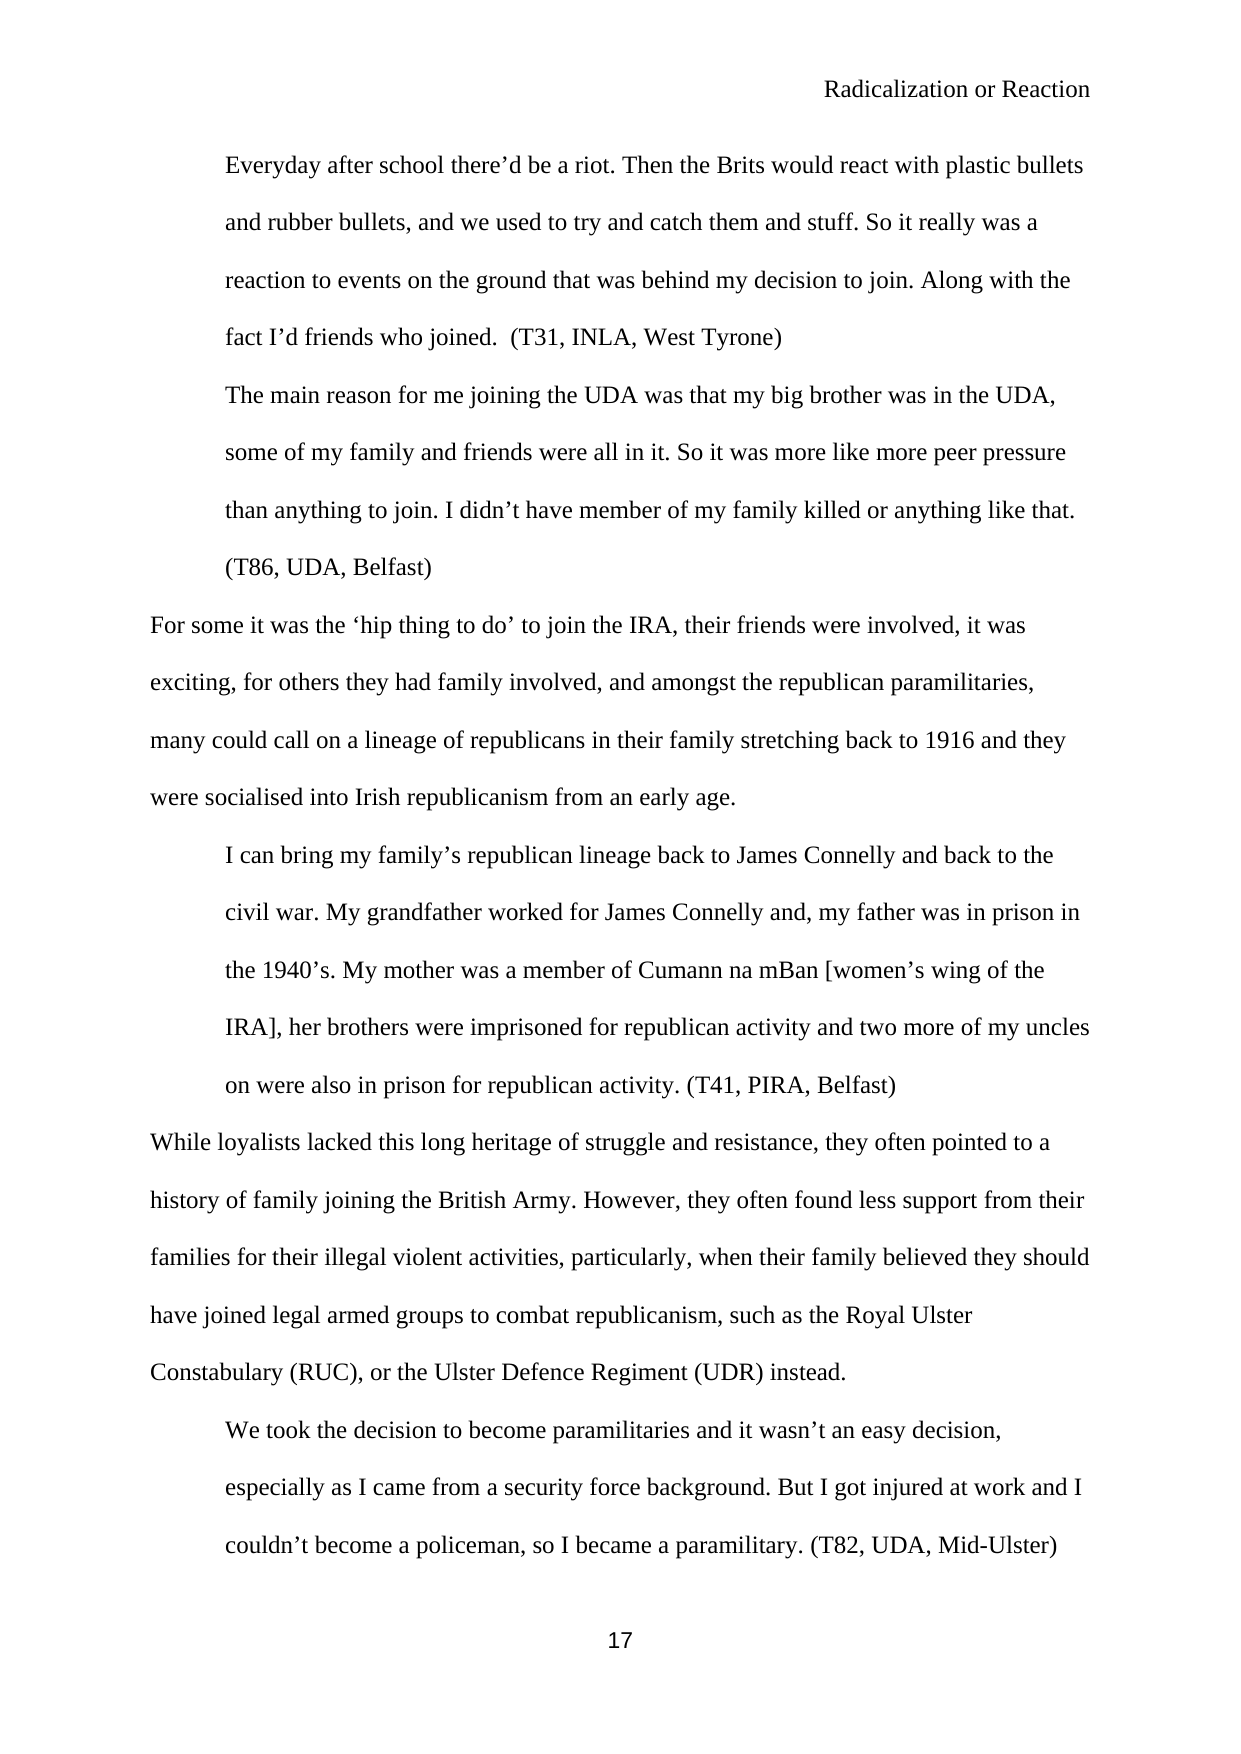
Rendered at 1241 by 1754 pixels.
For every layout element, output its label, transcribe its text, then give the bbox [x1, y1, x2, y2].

text For some it was the ‘hip thing to do’ to join the IRA, their friends were involved, it was exciting, for others they had family involved, and amongst the republican paramilitaries, many could call on a lineage of republicans in their family stretching back to 1916 and they were socialised into Irish republicanism from an early age. [150, 610, 1090, 811]
text The main reason for me joining the UDA was that my big brother was in the UDA, some of my family and friends were all in it. So it was more like more peer pressure than anything to join. I didn’t have member of my family killed or anything like that. (T86, UDA, Belfast) [225, 380, 1090, 581]
text While loyalists lacked this long heritage of struggle and resistance, they often pointed to a history of family joining the British Army. However, they often found less support from their families for their illegal violent activities, particularly, when their family believed they should have joined legal armed groups to combat republicanism, such as the Royal Ulster Constabulary (RUC), or the Ulster Defence Regiment (UDR) instead. [150, 1127, 1090, 1386]
text Everyday after school there’d be a riot. Then the Brits would react with plastic bullets and rubber bullets, and we used to try and catch them and stuff. So it really was a reaction to events on the ground that was behind my decision to join. Along with the fact I’d friends who joined. (T31, INLA, West Tyrone) [225, 150, 1090, 351]
text I can bring my family’s republican lineage back to James Connelly and back to the civil war. My grandfather worked for James Connelly and, my father was in prison in the 1940’s. My mother was a member of Cumann na mBan [women’s wing of the IRA], her brothers were imprisoned for republican activity and two more of my uncles on were also in prison for republican activity. (T41, PIRA, Belfast) [225, 840, 1090, 1099]
text We took the decision to become paramilitaries and it wasn’t an easy decision, especially as I came from a security force background. But I got injured at work and I couldn’t become a policeman, so I became a paramilitary. (T82, UDA, Mid-Ulster) [225, 1415, 1090, 1559]
